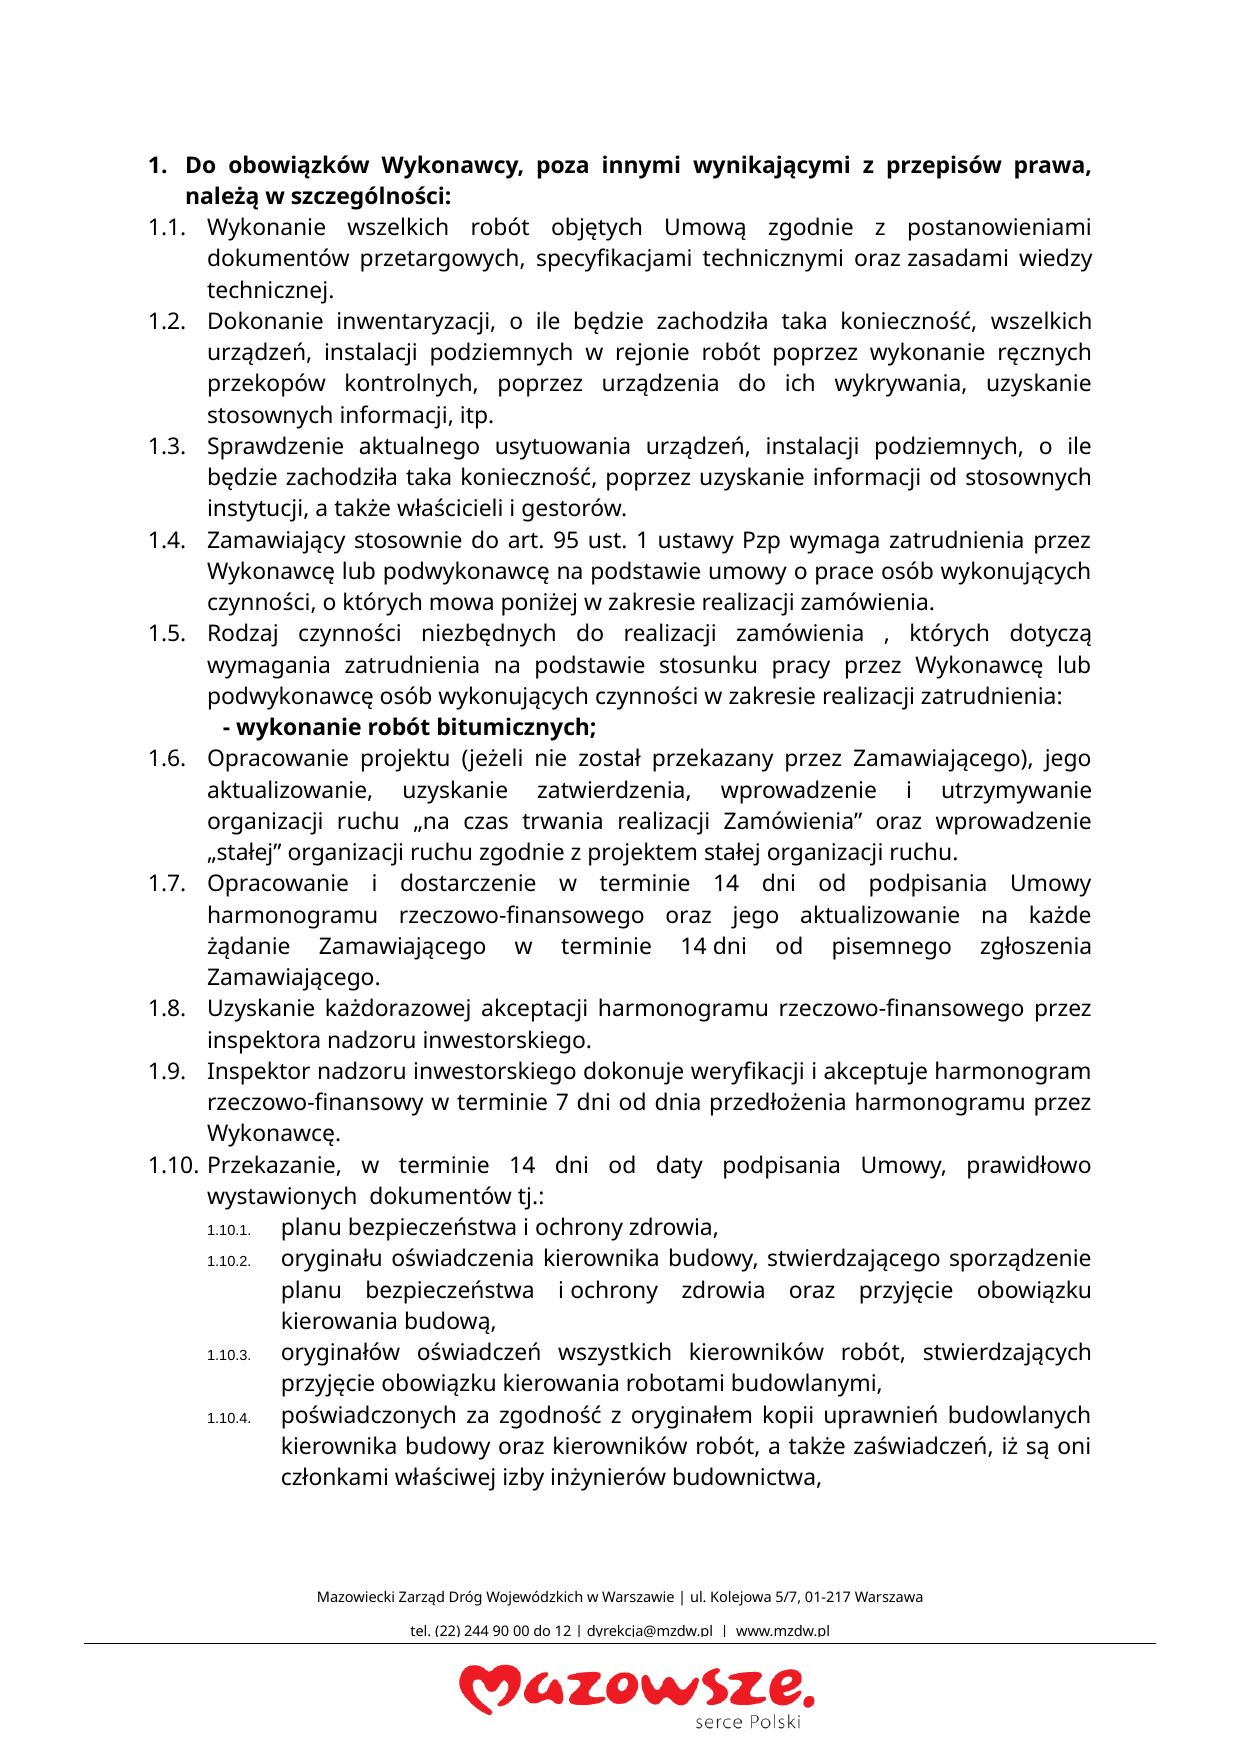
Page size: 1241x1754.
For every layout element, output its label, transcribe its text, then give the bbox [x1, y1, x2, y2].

list Inspektor nadzoru inwestorskiego dokonuje weryfikacji i akceptuje harmonogram rzeczowo-finansowy w terminie 7 dni od dnia przedłożenia harmonogramu przez Wykonawcę. [148, 1055, 1092, 1149]
list Opracowanie i dostarczenie w terminie 14 dni od podpisania Umowy harmonogramu rzeczowo-finansowego oraz jego aktualizowanie na każde żądanie Zamawiającego w terminie 14 dni od pisemnego zgłoszenia Zamawiającego. [148, 867, 1092, 992]
list Do obowiązków Wykonawcy, poza innymi wynikającymi z przepisów prawa, należą w szczególności: [148, 149, 1092, 211]
list - wykonanie robót bitumicznych; [223, 711, 1092, 742]
picture [0, 1626, 1236, 1754]
list poświadczonych za zgodność z oryginałem kopii uprawnień budowlanych kierownika budowy oraz kierowników robót, a także zaświadczeń, iż są oni członkami właściwej izby inżynierów budownictwa, [207, 1399, 1092, 1492]
list Wykonanie wszelkich robót objętych Umową zgodnie z postanowieniami dokumentów przetargowych, specyfikacjami technicznymi oraz zasadami wiedzy technicznej. [148, 211, 1092, 305]
list planu bezpieczeństwa i ochrony zdrowia, [207, 1211, 1092, 1242]
list Opracowanie projektu (jeżeli nie został przekazany przez Zamawiającego), jego aktualizowanie, uzyskanie zatwierdzenia, wprowadzenie i utrzymywanie organizacji ruchu „na czas trwania realizacji Zamówienia” oraz wprowadzenie „stałej” organizacji ruchu zgodnie z projektem stałej organizacji ruchu. [148, 742, 1092, 867]
list Uzyskanie każdorazowej akceptacji harmonogramu rzeczowo-finansowego przez inspektora nadzoru inwestorskiego. [148, 992, 1092, 1055]
list Dokonanie inwentaryzacji, o ile będzie zachodziła taka konieczność, wszelkich urządzeń, instalacji podziemnych w rejonie robót poprzez wykonanie ręcznych przekopów kontrolnych, poprzez urządzenia do ich wykrywania, uzyskanie stosownych informacji, itp. [148, 305, 1092, 430]
list Sprawdzenie aktualnego usytuowania urządzeń, instalacji podziemnych, o ile będzie zachodziła taka konieczność, poprzez uzyskanie informacji od stosownych instytucji, a także właścicieli i gestorów. [148, 430, 1092, 524]
list oryginału oświadczenia kierownika budowy, stwierdzającego sporządzenie planu bezpieczeństwa i ochrony zdrowia oraz przyjęcie obowiązku kierowania budową, [207, 1242, 1092, 1336]
list Rodzaj czynności niezbędnych do realizacji zamówienia , których dotyczą wymagania zatrudnienia na podstawie stosunku pracy przez Wykonawcę lub podwykonawcę osób wykonujących czynności w zakresie realizacji zatrudnienia: [148, 617, 1092, 711]
list oryginałów oświadczeń wszystkich kierowników robót, stwierdzających przyjęcie obowiązku kierowania robotami budowlanymi, [207, 1336, 1092, 1399]
list Zamawiający stosownie do art. 95 ust. 1 ustawy Pzp wymaga zatrudnienia przez Wykonawcę lub podwykonawcę na podstawie umowy o prace osób wykonujących czynności, o których mowa poniżej w zakresie realizacji zamówienia. [148, 524, 1092, 617]
list Przekazanie, w terminie 14 dni od daty podpisania Umowy, prawidłowo wystawionych dokumentów tj.: [148, 1149, 1092, 1211]
